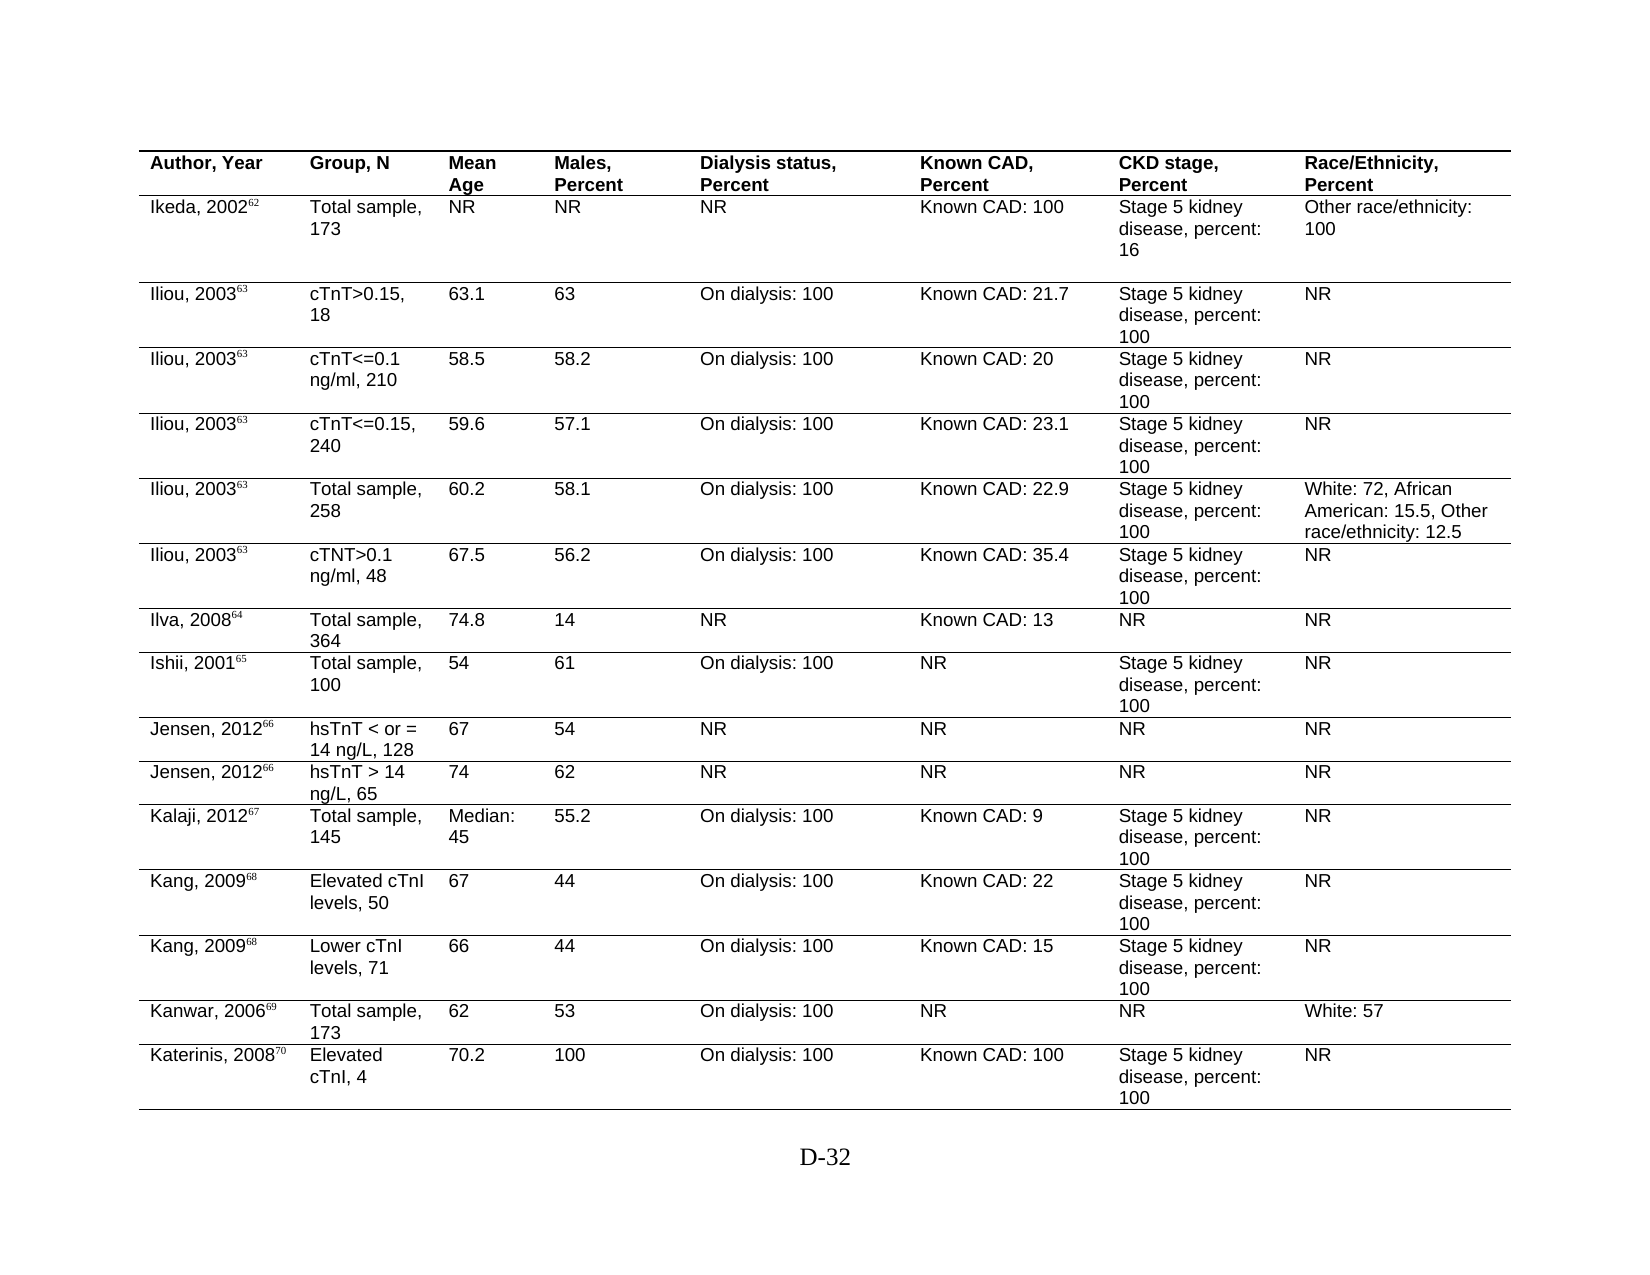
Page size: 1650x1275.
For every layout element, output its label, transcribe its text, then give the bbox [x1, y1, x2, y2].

table_cell NR [1293, 805, 1511, 869]
table_cell 63.1 [437, 283, 543, 347]
table_header Race/Ethnicity, Percent [1293, 152, 1511, 195]
table_cell cTnT<=0.15, 240 [298, 414, 437, 478]
table_cell NR [909, 653, 1107, 717]
table_cell 58.5 [437, 348, 543, 412]
table_cell 59.6 [437, 414, 543, 478]
table_cell NR [1107, 718, 1293, 761]
table_cell On dialysis: 100 [689, 544, 909, 608]
table_cell Known CAD: 22 [909, 870, 1107, 934]
table_cell On dialysis: 100 [689, 283, 909, 347]
table_cell 74 [437, 762, 543, 804]
table_cell 60.2 [437, 479, 543, 543]
table_cell Known CAD: 9 [909, 805, 1107, 869]
table_cell Stage 5 kidney disease, percent: 100 [1107, 936, 1293, 1000]
table_cell NR [689, 196, 909, 282]
table_cell Stage 5 kidney disease, percent: 100 [1107, 1045, 1293, 1109]
table_cell cTnT>0.15, 18 [298, 283, 437, 347]
table_cell 57.1 [543, 414, 689, 478]
table_cell 67.5 [437, 544, 543, 608]
table_cell Total sample, 173 [298, 196, 437, 282]
table_cell 61 [543, 653, 689, 717]
table_cell NR [689, 762, 909, 804]
table_cell 74.8 [437, 609, 543, 652]
table_cell 62 [437, 1001, 543, 1043]
table_cell Kalaji, 201267 [139, 805, 298, 869]
table_cell Jensen, 201266 [139, 762, 298, 804]
table_cell Iliou, 200363 [139, 479, 298, 543]
table_cell Elevated cTnI, 4 [298, 1045, 437, 1109]
table_cell Stage 5 kidney disease, percent: 100 [1107, 348, 1293, 412]
table_cell White: 57 [1293, 1001, 1511, 1043]
table_cell NR [1293, 544, 1511, 608]
table_cell Known CAD: 35.4 [909, 544, 1107, 608]
table_cell Known CAD: 13 [909, 609, 1107, 652]
table_cell Known CAD: 100 [909, 196, 1107, 282]
table_cell Stage 5 kidney disease, percent: 100 [1107, 479, 1293, 543]
table_cell Lower cTnI levels, 71 [298, 936, 437, 1000]
table_cell 44 [543, 936, 689, 1000]
table_cell 58.2 [543, 348, 689, 412]
table_cell 70.2 [437, 1045, 543, 1109]
table_cell 55.2 [543, 805, 689, 869]
table_cell Jensen, 201266 [139, 718, 298, 761]
table_cell Total sample, 173 [298, 1001, 437, 1043]
table_cell NR [1293, 653, 1511, 717]
table_cell 62 [543, 762, 689, 804]
table_cell Total sample, 100 [298, 653, 437, 717]
table_cell Known CAD: 20 [909, 348, 1107, 412]
table_cell cTNT>0.1 ng/ml, 48 [298, 544, 437, 608]
table_cell NR [1107, 1001, 1293, 1043]
table_header Known CAD, Percent [909, 152, 1107, 195]
table_cell 67 [437, 718, 543, 761]
table_cell NR [1293, 936, 1511, 1000]
table_cell White: 72, African American: 15.5, Other race/ethnicity: 12.5 [1293, 479, 1511, 543]
table_cell NR [1293, 348, 1511, 412]
table_cell Iliou, 200363 [139, 414, 298, 478]
table_cell NR [1293, 718, 1511, 761]
table_cell 67 [437, 870, 543, 934]
table_cell 63 [543, 283, 689, 347]
table_header Author, Year [139, 152, 298, 195]
table_header CKD stage, Percent [1107, 152, 1293, 195]
table_cell Stage 5 kidney disease, percent: 16 [1107, 196, 1293, 282]
table_cell On dialysis: 100 [689, 479, 909, 543]
table_cell Known CAD: 22.9 [909, 479, 1107, 543]
table_cell hsTnT > 14 ng/L, 65 [298, 762, 437, 804]
table_cell NR [689, 609, 909, 652]
table_cell 54 [437, 653, 543, 717]
table_cell 66 [437, 936, 543, 1000]
table_cell 44 [543, 870, 689, 934]
table_cell NR [1293, 1045, 1511, 1109]
table_cell NR [1107, 609, 1293, 652]
table_cell Iliou, 200363 [139, 544, 298, 608]
table_cell Stage 5 kidney disease, percent: 100 [1107, 805, 1293, 869]
table_cell hsTnT < or = 14 ng/L, 128 [298, 718, 437, 761]
table_cell Total sample, 258 [298, 479, 437, 543]
table_cell On dialysis: 100 [689, 1045, 909, 1109]
table_cell Median: 45 [437, 805, 543, 869]
table_cell 100 [543, 1045, 689, 1109]
table_header Males, Percent [543, 152, 689, 195]
table_cell Ilva, 200864 [139, 609, 298, 652]
table_cell NR [689, 718, 909, 761]
table_cell Ikeda, 200262 [139, 196, 298, 282]
table_cell NR [909, 1001, 1107, 1043]
table_cell On dialysis: 100 [689, 653, 909, 717]
table_cell Stage 5 kidney disease, percent: 100 [1107, 653, 1293, 717]
table_cell cTnT<=0.1 ng/ml, 210 [298, 348, 437, 412]
table_cell On dialysis: 100 [689, 348, 909, 412]
table_cell On dialysis: 100 [689, 805, 909, 869]
table_cell NR [1293, 762, 1511, 804]
table_cell NR [909, 762, 1107, 804]
table_cell Kang, 200968 [139, 936, 298, 1000]
table_cell Stage 5 kidney disease, percent: 100 [1107, 414, 1293, 478]
table_cell Stage 5 kidney disease, percent: 100 [1107, 283, 1293, 347]
table_cell Known CAD: 23.1 [909, 414, 1107, 478]
table_header Group, N [298, 152, 437, 195]
table_cell Elevated cTnI levels, 50 [298, 870, 437, 934]
table_cell NR [543, 196, 689, 282]
table_cell Total sample, 364 [298, 609, 437, 652]
table_cell NR [437, 196, 543, 282]
table_cell 14 [543, 609, 689, 652]
table_header Dialysis status, Percent [689, 152, 909, 195]
table_cell NR [1107, 762, 1293, 804]
table_cell Total sample, 145 [298, 805, 437, 869]
table_cell NR [1293, 870, 1511, 934]
table_cell Stage 5 kidney disease, percent: 100 [1107, 544, 1293, 608]
table_cell Other race/ethnicity: 100 [1293, 196, 1511, 282]
table_cell NR [1293, 414, 1511, 478]
table_cell NR [1293, 283, 1511, 347]
table_cell On dialysis: 100 [689, 1001, 909, 1043]
table_cell Known CAD: 100 [909, 1045, 1107, 1109]
table_cell 56.2 [543, 544, 689, 608]
table_cell Known CAD: 15 [909, 936, 1107, 1000]
table_cell Iliou, 200363 [139, 348, 298, 412]
table_cell On dialysis: 100 [689, 936, 909, 1000]
table_cell 53 [543, 1001, 689, 1043]
table_cell Stage 5 kidney disease, percent: 100 [1107, 870, 1293, 934]
table_cell Iliou, 200363 [139, 283, 298, 347]
table_cell Katerinis, 200870 [139, 1045, 298, 1109]
table_cell Kang, 200968 [139, 870, 298, 934]
table_cell On dialysis: 100 [689, 414, 909, 478]
table_cell NR [1293, 609, 1511, 652]
table_cell NR [909, 718, 1107, 761]
table_cell On dialysis: 100 [689, 870, 909, 934]
table_cell Kanwar, 200669 [139, 1001, 298, 1043]
table_cell Ishii, 200165 [139, 653, 298, 717]
table_cell 58.1 [543, 479, 689, 543]
table_cell 54 [543, 718, 689, 761]
table_header Mean Age [437, 152, 543, 195]
table_cell Known CAD: 21.7 [909, 283, 1107, 347]
